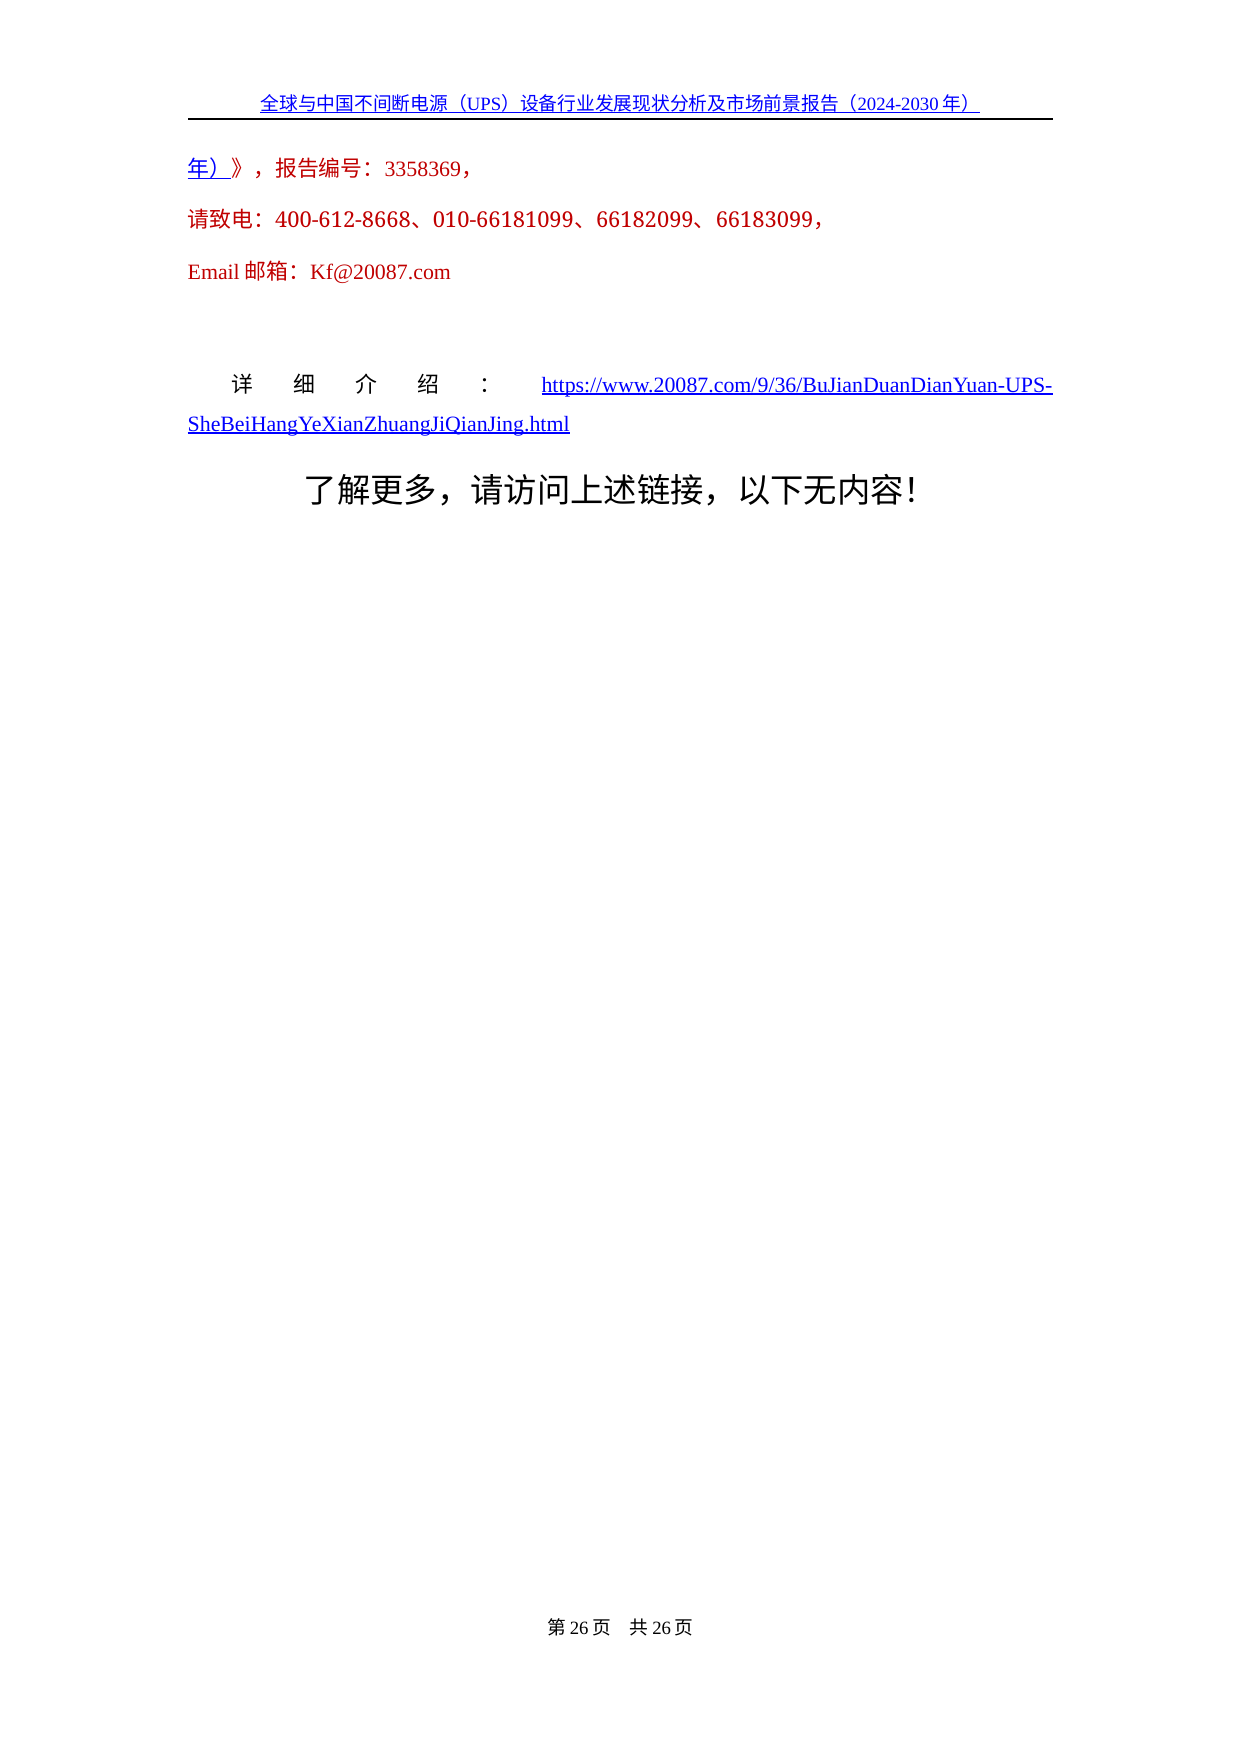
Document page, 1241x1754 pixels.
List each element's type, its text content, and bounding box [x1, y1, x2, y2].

text 详细介绍：https://www.20087.com/9/36/BuJianDuanDianYuan-UPS-SheBeiHangYeXianZhuangJiQianJing.html [187, 366, 1053, 439]
text 请致电：400-612-8668、010-66181099、66182099、66183099， [187, 202, 1053, 234]
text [187, 150, 1053, 183]
title 了解更多，请访问上述链接，以下无内容！ [187, 455, 1053, 520]
text Email邮箱：Kf@20087.com [187, 253, 1053, 286]
